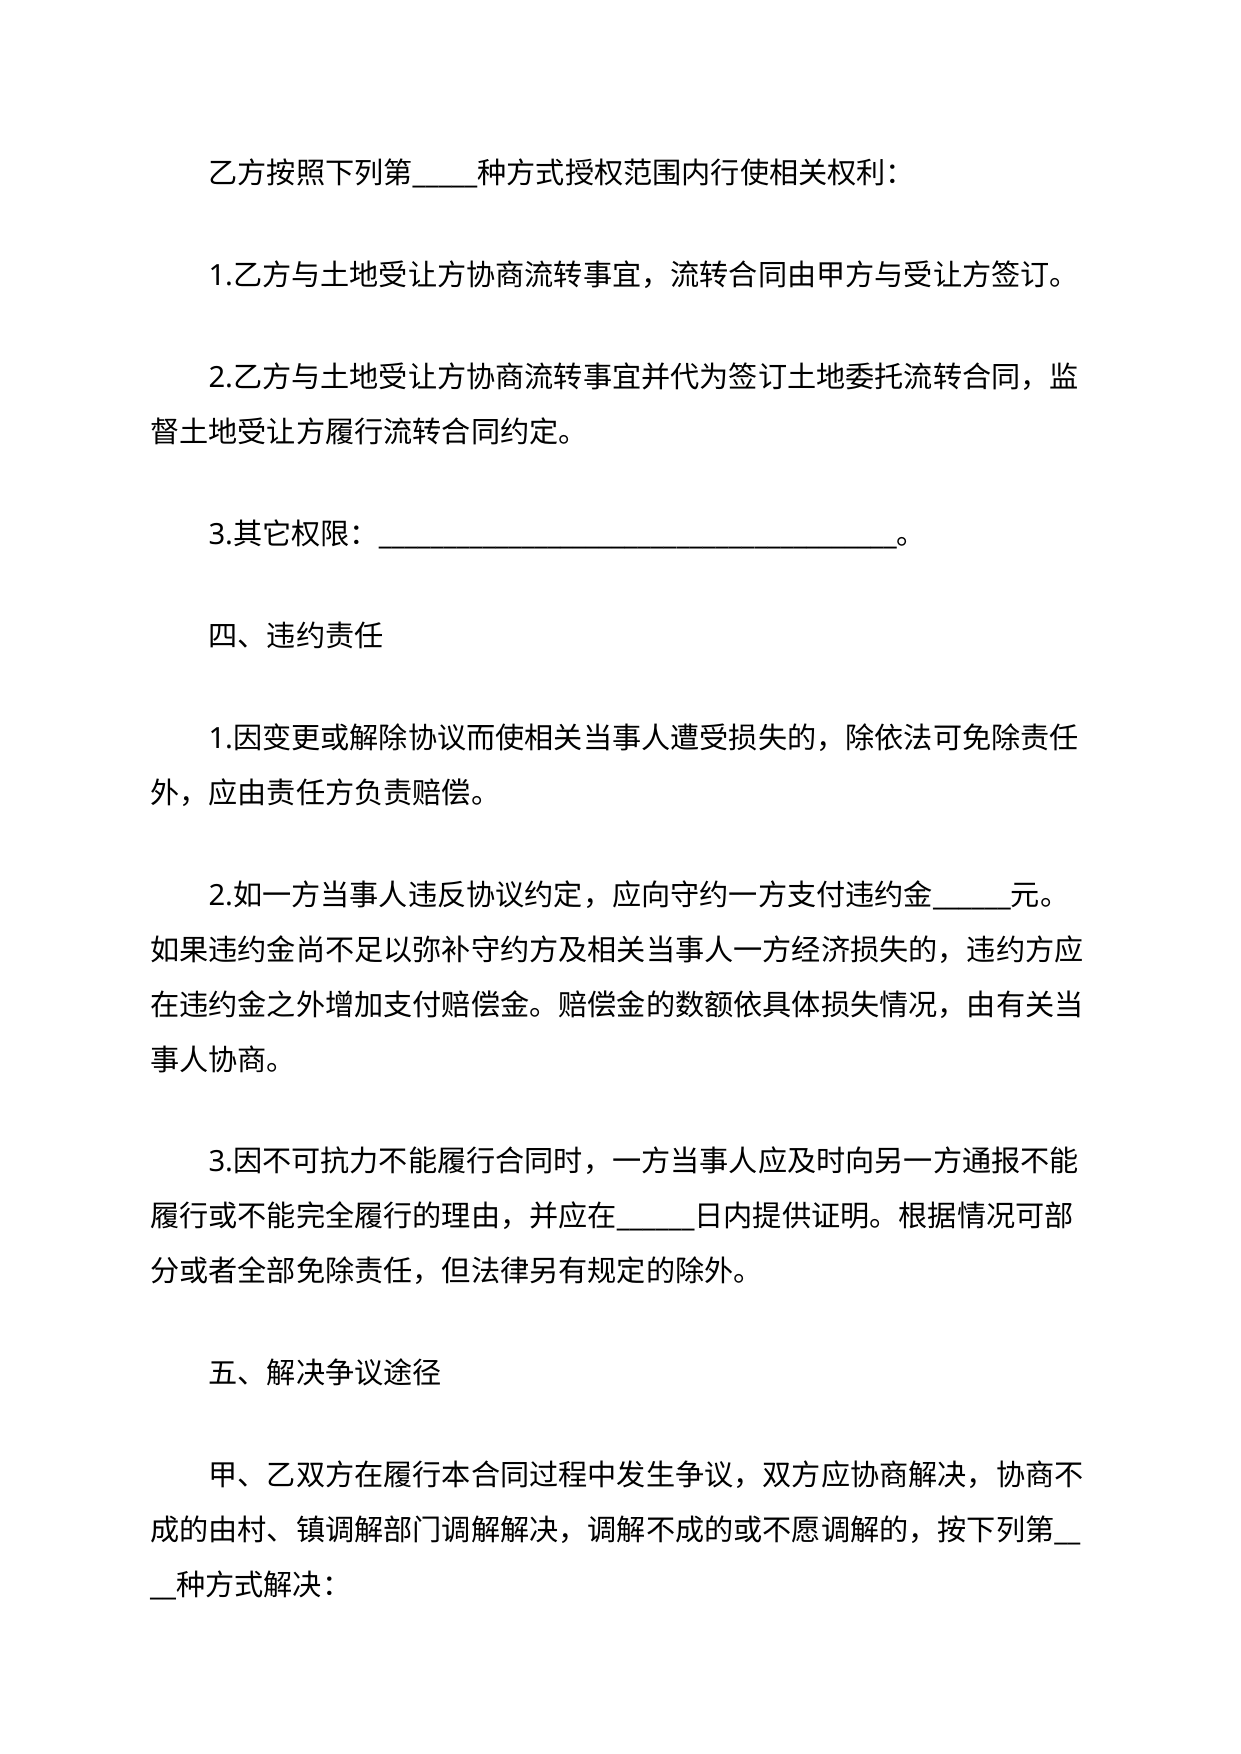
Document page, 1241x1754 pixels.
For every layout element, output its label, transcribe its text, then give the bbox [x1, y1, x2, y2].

text 甲、乙双方在履行本合同过程中发生争议，双方应协商解决，协商不成的由村、镇调解部门调解解决，调解不成的或不愿调解的，按下列第____种方式解决： [150, 1451, 1090, 1604]
text 2.乙方与土地受让方协商流转事宜并代为签订土地委托流转合同，监督土地受让方履行流转合同约定。 [150, 354, 1090, 451]
text 2.如一方当事人违反协议约定，应向守约一方支付违约金______元。如果违约金尚不足以弥补守约方及相关当事人一方经济损失的，违约方应在违约金之外增加支付赔偿金。赔偿金的数额依具体损失情况，由有关当事人协商。 [150, 871, 1090, 1078]
text 乙方按照下列第_____种方式授权范围内行使相关权利： [150, 150, 1090, 192]
text 1.因变更或解除协议而使相关当事人遭受损失的，除依法可免除责任外，应由责任方负责赔偿。 [150, 714, 1090, 812]
text 五、解决争议途径 [150, 1349, 1090, 1392]
text 四、违约责任 [150, 613, 1090, 655]
text 3.其它权限：________________________________________。 [150, 511, 1090, 553]
text 3.因不可抗力不能履行合同时，一方当事人应及时向另一方通报不能履行或不能完全履行的理由，并应在______日内提供证明。根据情况可部分或者全部免除责任，但法律另有规定的除外。 [150, 1138, 1090, 1290]
text 1.乙方与土地受让方协商流转事宜，流转合同由甲方与受让方签订。 [150, 252, 1090, 294]
